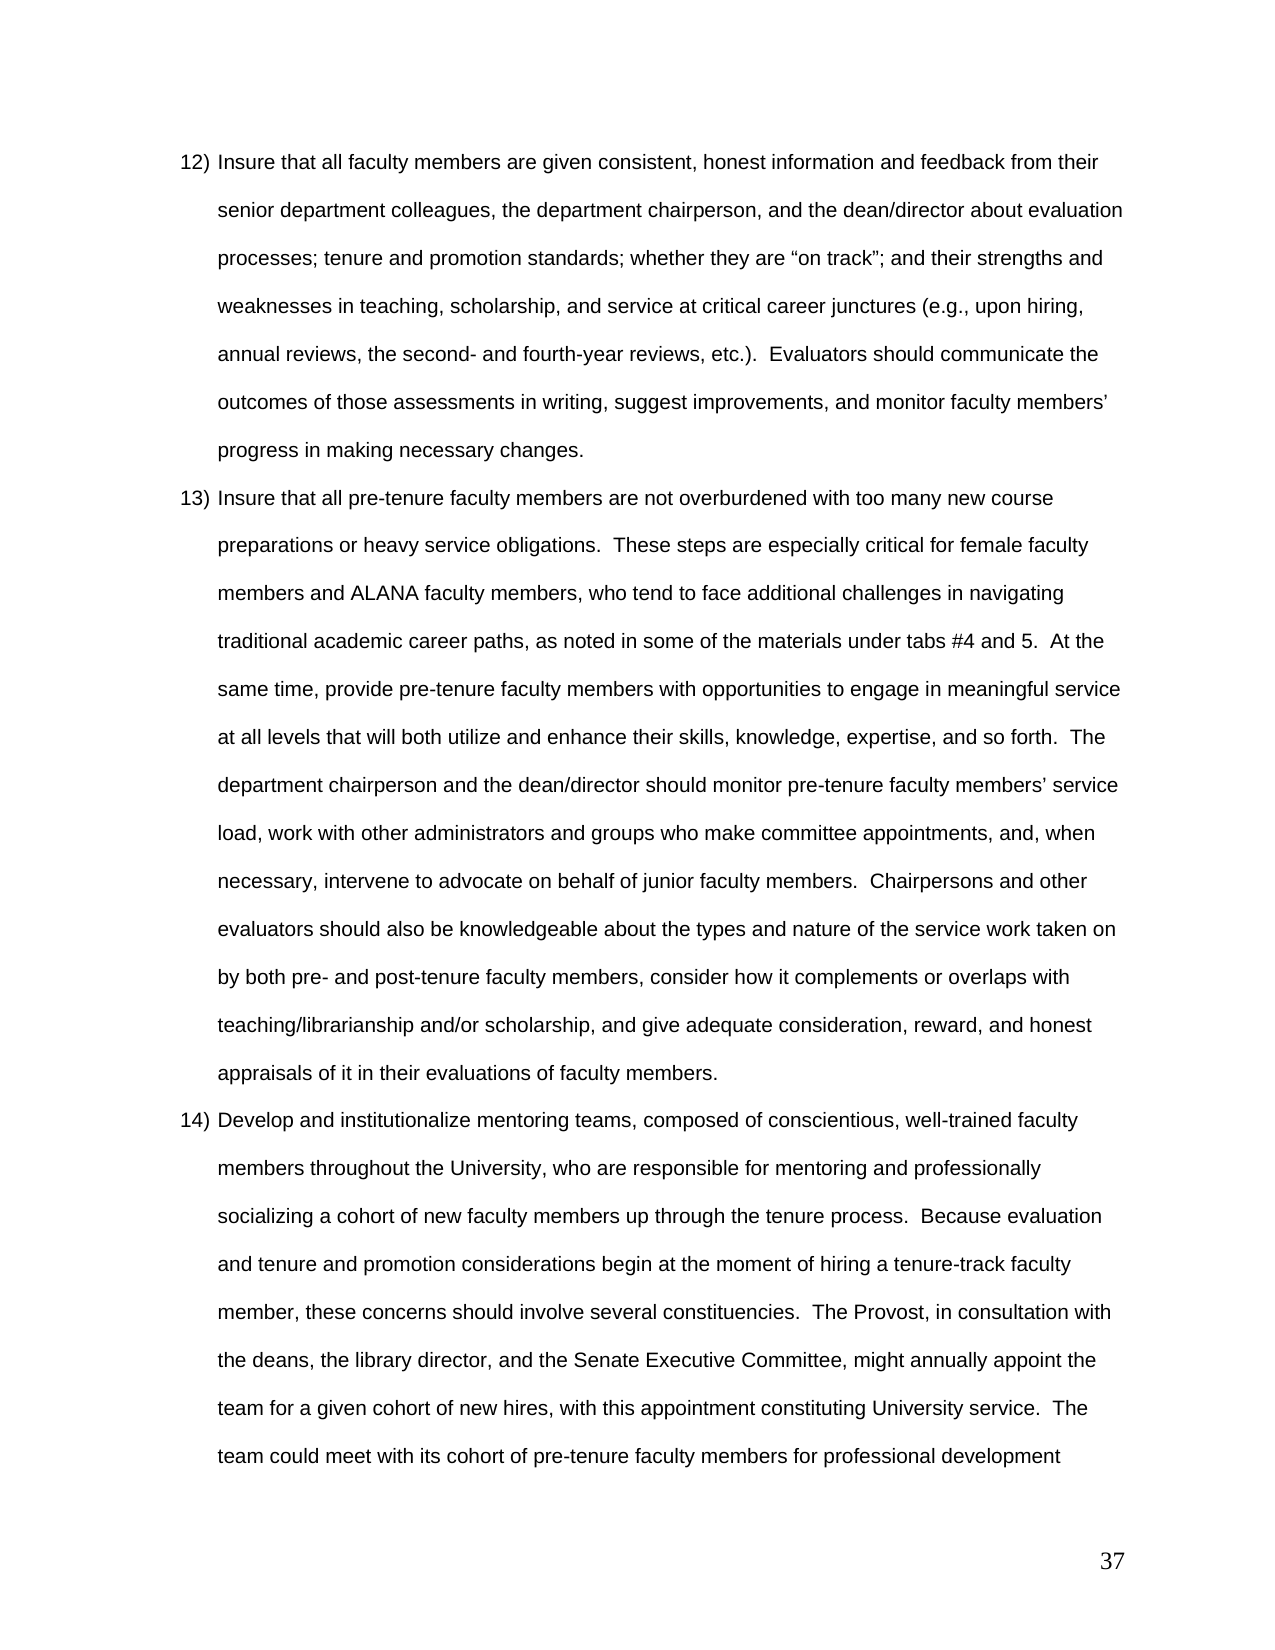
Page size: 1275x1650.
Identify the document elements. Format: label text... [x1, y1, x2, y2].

list Insure that all pre-tenure faculty members are not overburdened with too many new course preparations or heavy service obligations. These steps are especially critical for female faculty members and ALANA faculty members, who tend to face additional challenges in navigating traditional academic career paths, as noted in some of the materials under tabs #4 and 5. At the same time, provide pre-tenure faculty members with opportunities to engage in meaningful service at all levels that will both utilize and enhance their skills, knowledge, expertise, and so forth. The department chairperson and the dean/director should monitor pre-tenure faculty members’ service load, work with other administrators and groups who make committee appointments, and, when necessary, intervene to advocate on behalf of junior faculty members. Chairpersons and other evaluators should also be knowledgeable about the types and nature of the service work taken on by both pre- and post-tenure faculty members, consider how it complements or overlaps with teaching/librarianship and/or scholarship, and give adequate consideration, reward, and honest appraisals of it in their evaluations of faculty members. [180, 485, 1125, 1084]
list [180, 1108, 1125, 1468]
list Insure that all faculty members are given consistent, honest information and feedback from their senior department colleagues, the department chairperson, and the dean/director about evaluation processes; tenure and promotion standards; whether they are “on track”; and their strengths and weaknesses in teaching, scholarship, and service at critical career junctures (e.g., upon hiring, annual reviews, the second- and fourth-year reviews, etc.). Evaluators should communicate the outcomes of those assessments in writing, suggest improvements, and monitor faculty members’ progress in making necessary changes. [180, 150, 1125, 461]
